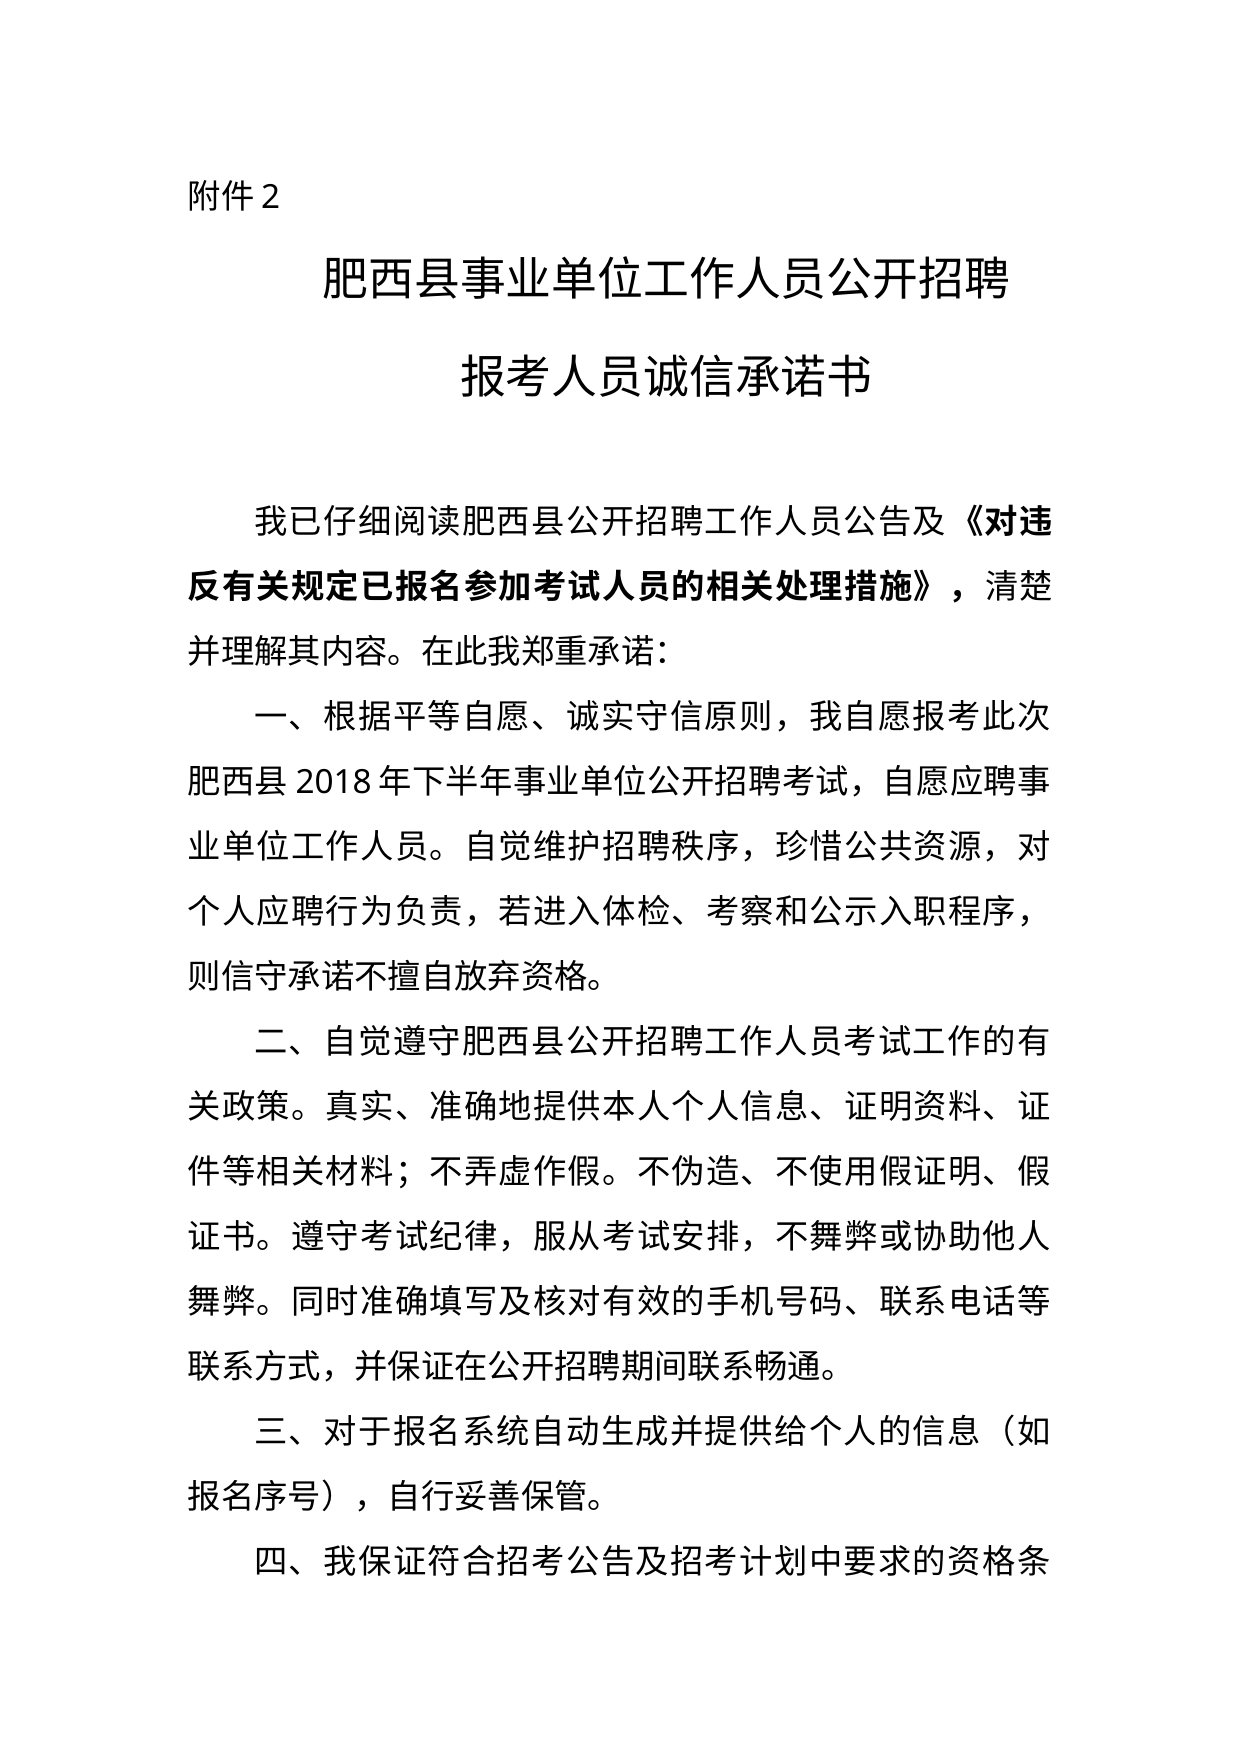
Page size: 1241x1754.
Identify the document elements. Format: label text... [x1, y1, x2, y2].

text 三、对于报名系统自动生成并提供给个人的信息（如报名序号），自行妥善保管。 [187, 1397, 1053, 1527]
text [187, 1527, 1053, 1592]
text 我已仔细阅读肥西县公开招聘工作人员公告及《对违反有关规定已报名参加考试人员的相关处理措施》，清楚并理解其内容。在此我郑重承诺： [187, 487, 1053, 682]
text 报考人员诚信承诺书 [187, 324, 1053, 422]
text 肥西县事业单位工作人员公开招聘 [187, 227, 1053, 324]
text 一、根据平等自愿、诚实守信原则，我自愿报考此次肥西县2018年下半年事业单位公开招聘考试，自愿应聘事业单位工作人员。自觉维护招聘秩序，珍惜公共资源，对个人应聘行为负责，若进入体检、考察和公示入职程序，则信守承诺不擅自放弃资格。 [187, 682, 1053, 1007]
text 二、自觉遵守肥西县公开招聘工作人员考试工作的有关政策。真实、准确地提供本人个人信息、证明资料、证件等相关材料；不弄虚作假。不伪造、不使用假证明、假证书。遵守考试纪律，服从考试安排，不舞弊或协助他人舞弊。同时准确填写及核对有效的手机号码、联系电话等联系方式，并保证在公开招聘期间联系畅通。 [187, 1007, 1053, 1397]
text 附件2 [187, 162, 1053, 227]
